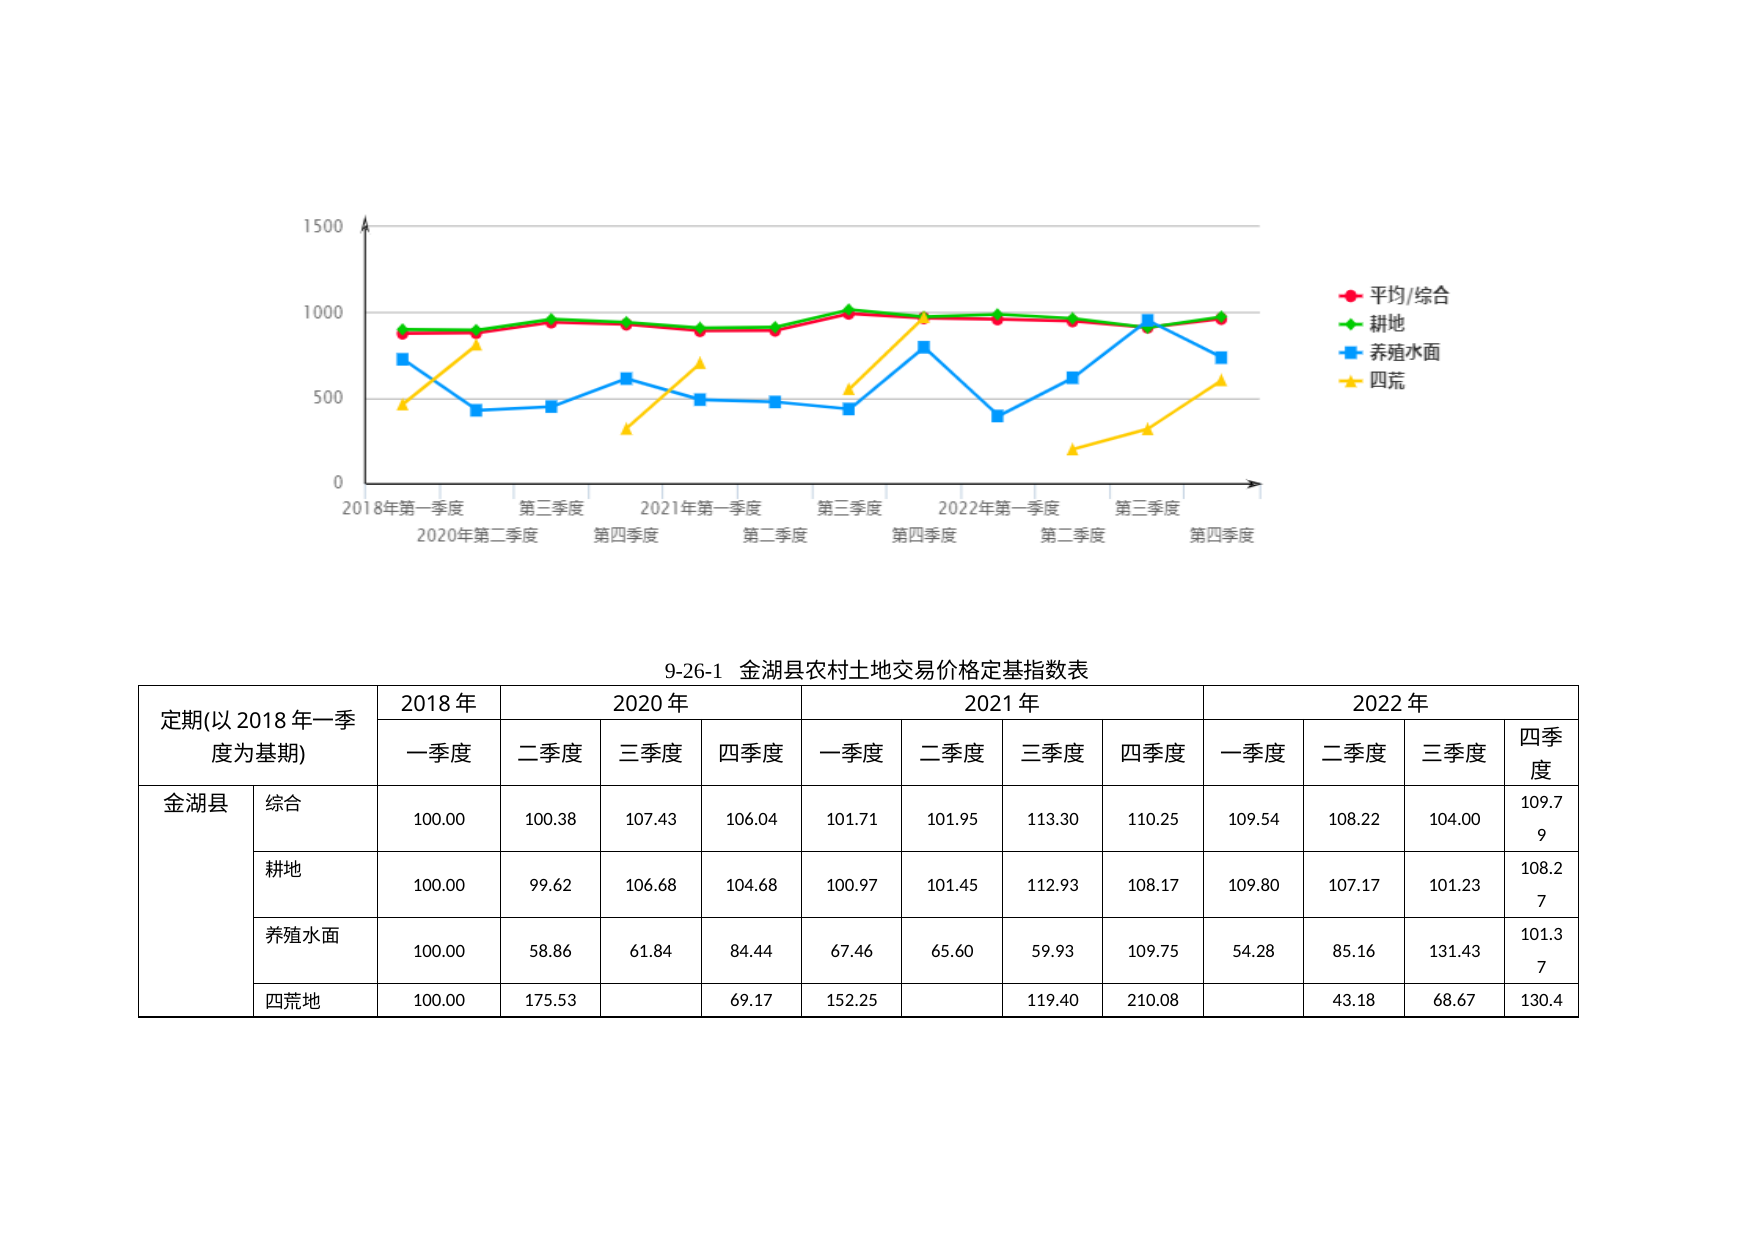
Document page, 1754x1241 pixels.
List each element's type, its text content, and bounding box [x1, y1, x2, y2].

table_cell 三季度 [1405, 720, 1504, 785]
table_cell 101.45 [902, 852, 1002, 917]
table_cell 100.00 [378, 786, 500, 851]
table_header 定期(以2018年一季度为基期) [139, 686, 377, 785]
table_cell 三季度 [601, 720, 701, 785]
table_cell 99.62 [501, 852, 600, 917]
table_cell 耕地 [254, 852, 377, 917]
table_cell 106.68 [601, 852, 701, 917]
table_cell [902, 984, 1002, 1016]
table_cell 109.75 [1103, 918, 1203, 983]
table_cell 109.79 [1505, 786, 1578, 851]
table_cell 100.97 [802, 852, 901, 917]
table_cell 100.00 [378, 984, 500, 1016]
table_cell 175.53 [501, 984, 600, 1016]
table_cell 113.30 [1003, 786, 1102, 851]
text 9-26-1 金湖县农村土地交易价格定基指数表 [150, 653, 1604, 685]
table_cell 104.68 [702, 852, 801, 917]
table_cell 112.93 [1003, 852, 1102, 917]
table_cell 108.17 [1103, 852, 1203, 917]
table_cell 61.84 [601, 918, 701, 983]
table_cell 100.00 [378, 918, 500, 983]
table_cell 152.25 [802, 984, 901, 1016]
table_cell 101.71 [802, 786, 901, 851]
table_cell 一季度 [378, 720, 500, 785]
table_cell 一季度 [802, 720, 901, 785]
table_cell 43.18 [1304, 984, 1404, 1016]
table_cell 106.04 [702, 786, 801, 851]
table_header 2021年 [802, 686, 1203, 719]
table_cell 84.44 [702, 918, 801, 983]
table_cell 108.22 [1304, 786, 1404, 851]
table_cell 54.28 [1204, 918, 1303, 983]
table_cell 108.27 [1505, 852, 1578, 917]
table_cell 68.67 [1405, 984, 1504, 1016]
picture [288, 197, 1466, 551]
table_cell 109.54 [1204, 786, 1303, 851]
table_cell 107.17 [1304, 852, 1404, 917]
table_cell 119.40 [1003, 984, 1102, 1016]
table_cell 四季度 [1505, 720, 1578, 785]
table_cell 三季度 [1003, 720, 1102, 785]
table_cell 金湖县 [139, 786, 253, 1016]
table_cell 二季度 [1304, 720, 1404, 785]
table_cell 107.43 [601, 786, 701, 851]
table_cell 104.00 [1405, 786, 1504, 851]
table_cell 四荒地 [254, 984, 377, 1016]
table_cell 二季度 [501, 720, 600, 785]
table_cell 四季度 [702, 720, 801, 785]
table_cell 109.80 [1204, 852, 1303, 917]
table_cell 69.17 [702, 984, 801, 1016]
table_cell 130.49 [1505, 984, 1578, 1016]
table_cell 综合 [254, 786, 377, 851]
table_cell 101.95 [902, 786, 1002, 851]
table_cell 二季度 [902, 720, 1002, 785]
table_cell [1204, 984, 1303, 1016]
table_cell 58.86 [501, 918, 600, 983]
table_cell 一季度 [1204, 720, 1303, 785]
table_cell 100.00 [378, 852, 500, 917]
table_cell 四季度 [1103, 720, 1203, 785]
table_cell 131.43 [1405, 918, 1504, 983]
table_cell [601, 984, 701, 1016]
table_cell 67.46 [802, 918, 901, 983]
table_cell 110.25 [1103, 786, 1203, 851]
table_cell 101.37 [1505, 918, 1578, 983]
table_cell 65.60 [902, 918, 1002, 983]
table_cell 100.38 [501, 786, 600, 851]
table_header 2022年 [1204, 686, 1578, 719]
table_cell 210.08 [1103, 984, 1203, 1016]
table_cell 养殖水面 [254, 918, 377, 983]
table_cell 59.93 [1003, 918, 1102, 983]
table_header 2020年 [501, 686, 801, 719]
table_header 2018年 [378, 686, 500, 719]
table_cell 85.16 [1304, 918, 1404, 983]
table_cell 101.23 [1405, 852, 1504, 917]
